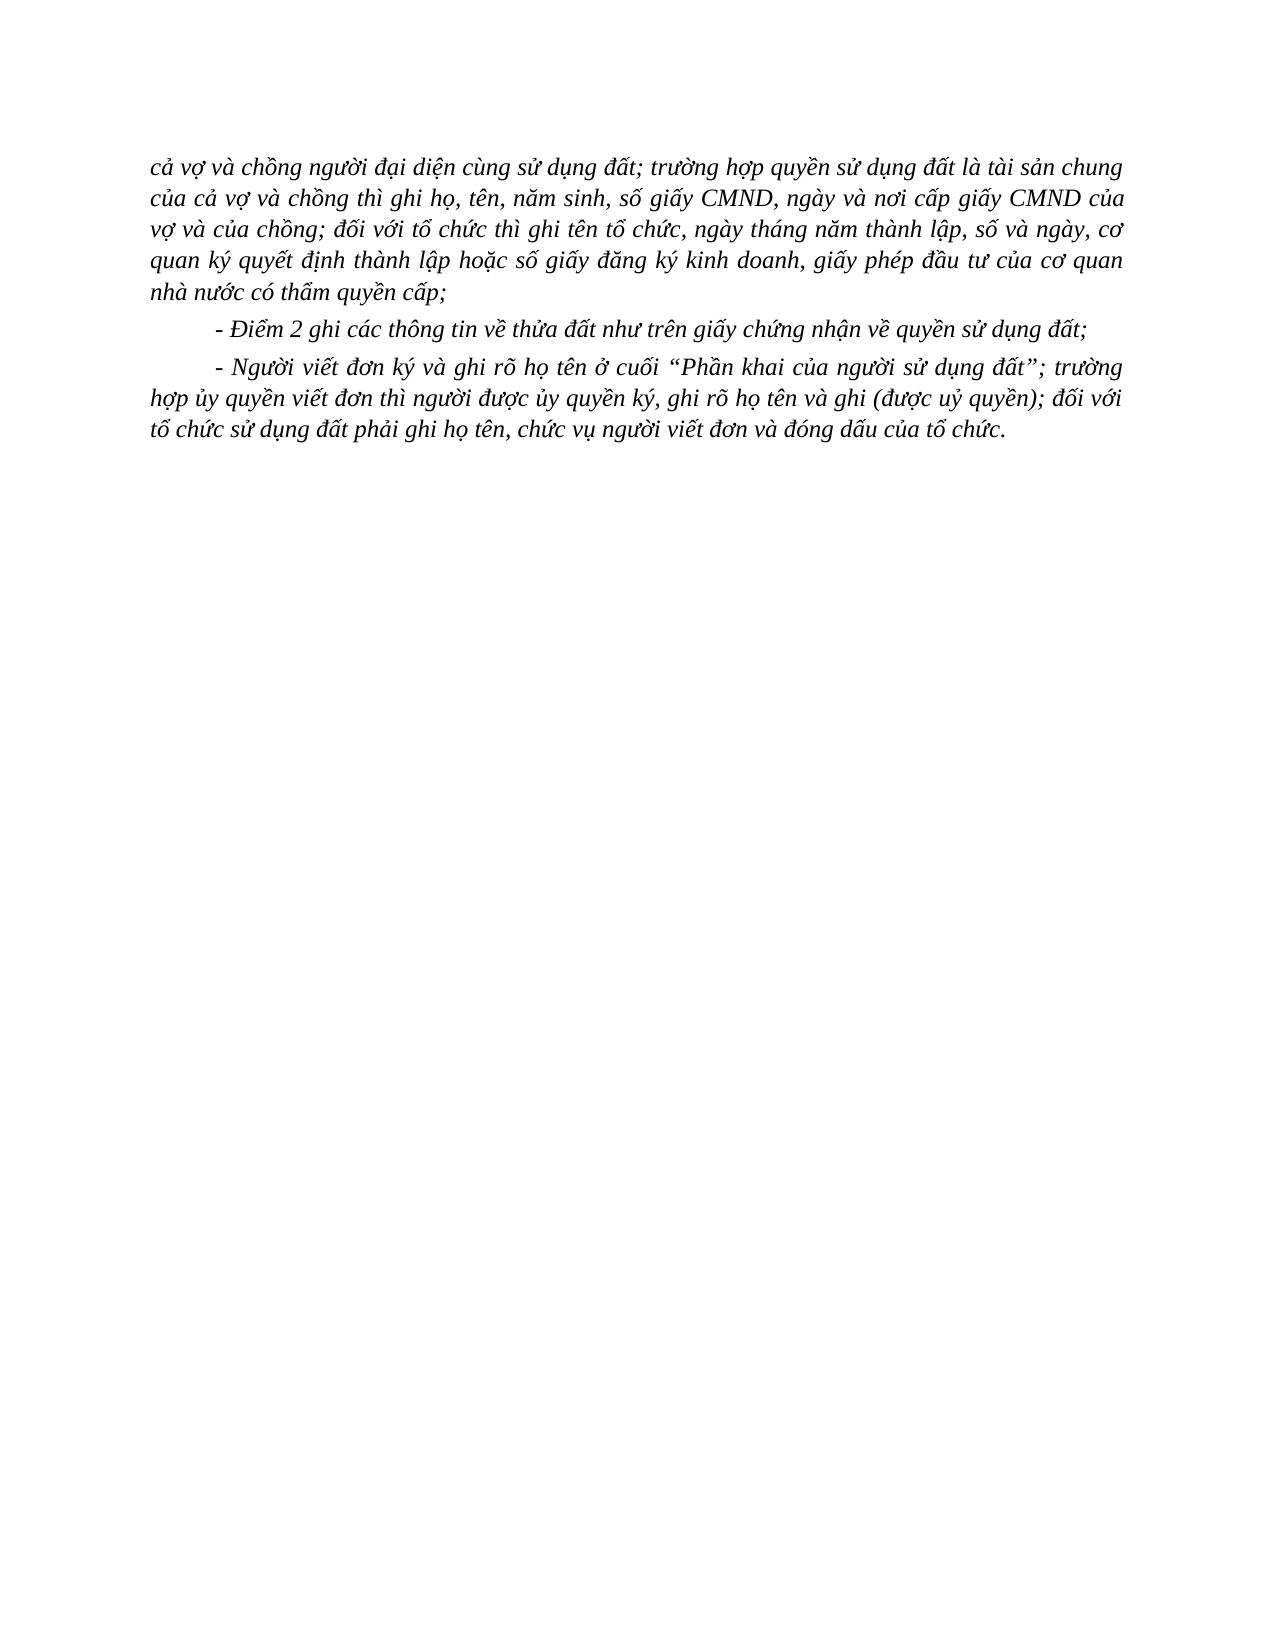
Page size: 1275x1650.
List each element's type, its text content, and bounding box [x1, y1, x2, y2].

text - Người viết đơn ký và ghi rõ họ tên ở cuối “Phần khai của người sử dụng đất”; trường hợp ủy quyền viết đơn thì người được ủy quyền ký, ghi rõ họ tên và ghi (được uỷ quyền); đối với tổ chức sử dụng đất phải ghi họ tên, chức vụ người viết đơn và đóng dấu của tổ chức. [150, 350, 1125, 444]
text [150, 150, 1125, 306]
text - Điểm 2 ghi các thông tin về thửa đất như trên giấy chứng nhận về quyền sử dụng đất; [150, 312, 1125, 344]
